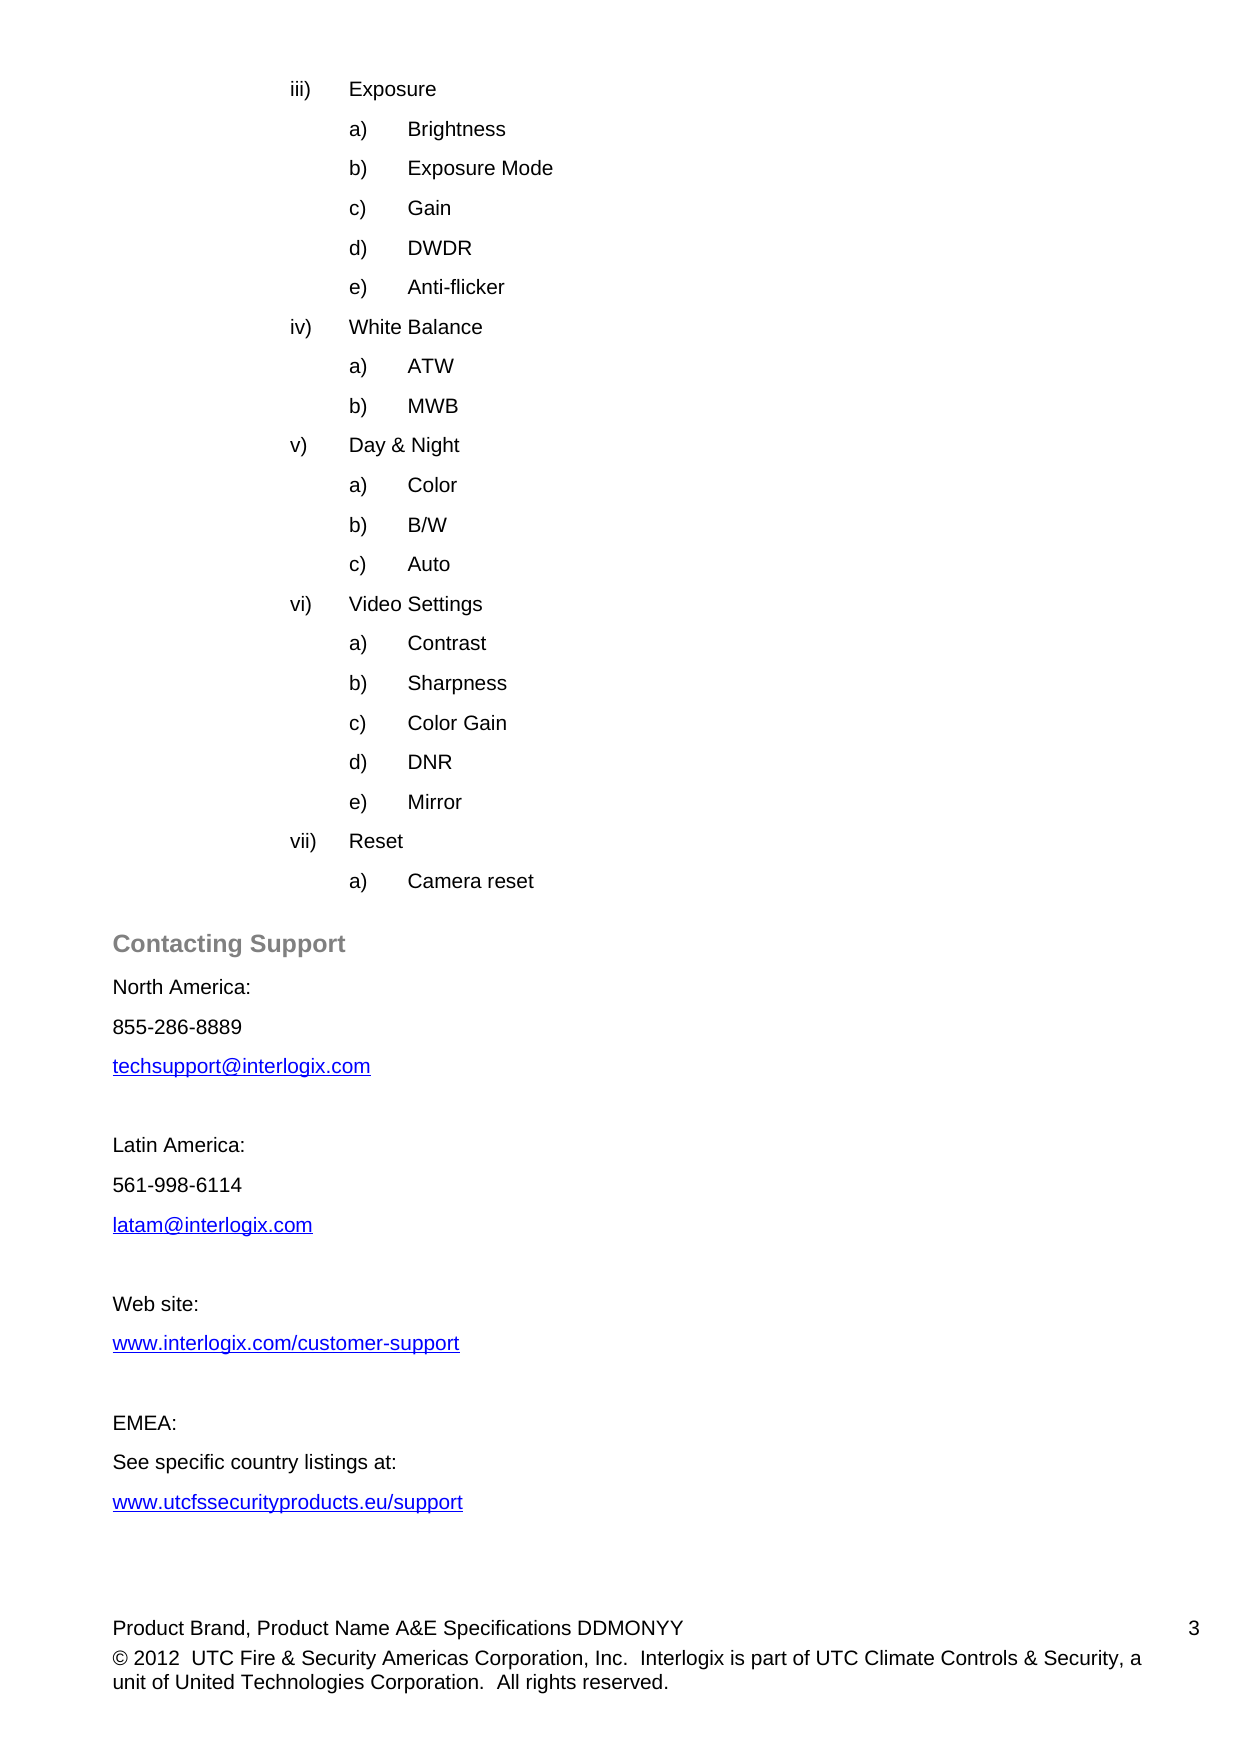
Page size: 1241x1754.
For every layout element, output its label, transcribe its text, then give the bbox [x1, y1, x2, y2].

subtitle Color [349, 471, 1165, 498]
text North America: [112, 973, 1165, 1000]
text www.utcfssecurityproducts.eu/support [112, 1487, 1165, 1514]
subtitle Color Gain [349, 708, 1165, 735]
text EMEA: [112, 1408, 1165, 1435]
subtitle Video Settings [290, 589, 1165, 617]
subtitle Gain [349, 194, 1165, 221]
subtitle MWB [349, 392, 1165, 419]
text latam@interlogix.com [112, 1210, 1165, 1237]
subtitle DWDR [349, 233, 1165, 260]
subtitle Sharpness [349, 669, 1165, 696]
subtitle Camera reset [349, 867, 1165, 894]
text 855-286-8889 [112, 1012, 1165, 1039]
subtitle Auto [349, 550, 1165, 577]
subtitle ATW [349, 352, 1165, 379]
text www.interlogix.com/customer-support [112, 1329, 1165, 1356]
subtitle Exposure Mode [349, 154, 1165, 181]
subtitle DNR [349, 748, 1165, 775]
subtitle Exposure [290, 75, 1165, 102]
text See specific country listings at: [112, 1448, 1165, 1475]
text techsupport@interlogix.com [112, 1052, 1165, 1079]
subtitle Anti-flicker [349, 273, 1165, 300]
text Contacting Support [112, 919, 1165, 960]
subtitle Brightness [349, 114, 1165, 142]
subtitle Reset [290, 827, 1165, 854]
subtitle B/W [349, 510, 1165, 537]
subtitle Day & Night [290, 431, 1165, 458]
subtitle White Balance [290, 312, 1165, 339]
text 561-998-6114 [112, 1171, 1165, 1198]
subtitle Contrast [349, 629, 1165, 656]
text Web site: [112, 1289, 1165, 1317]
subtitle Mirror [349, 787, 1165, 814]
text Latin America: [112, 1131, 1165, 1158]
